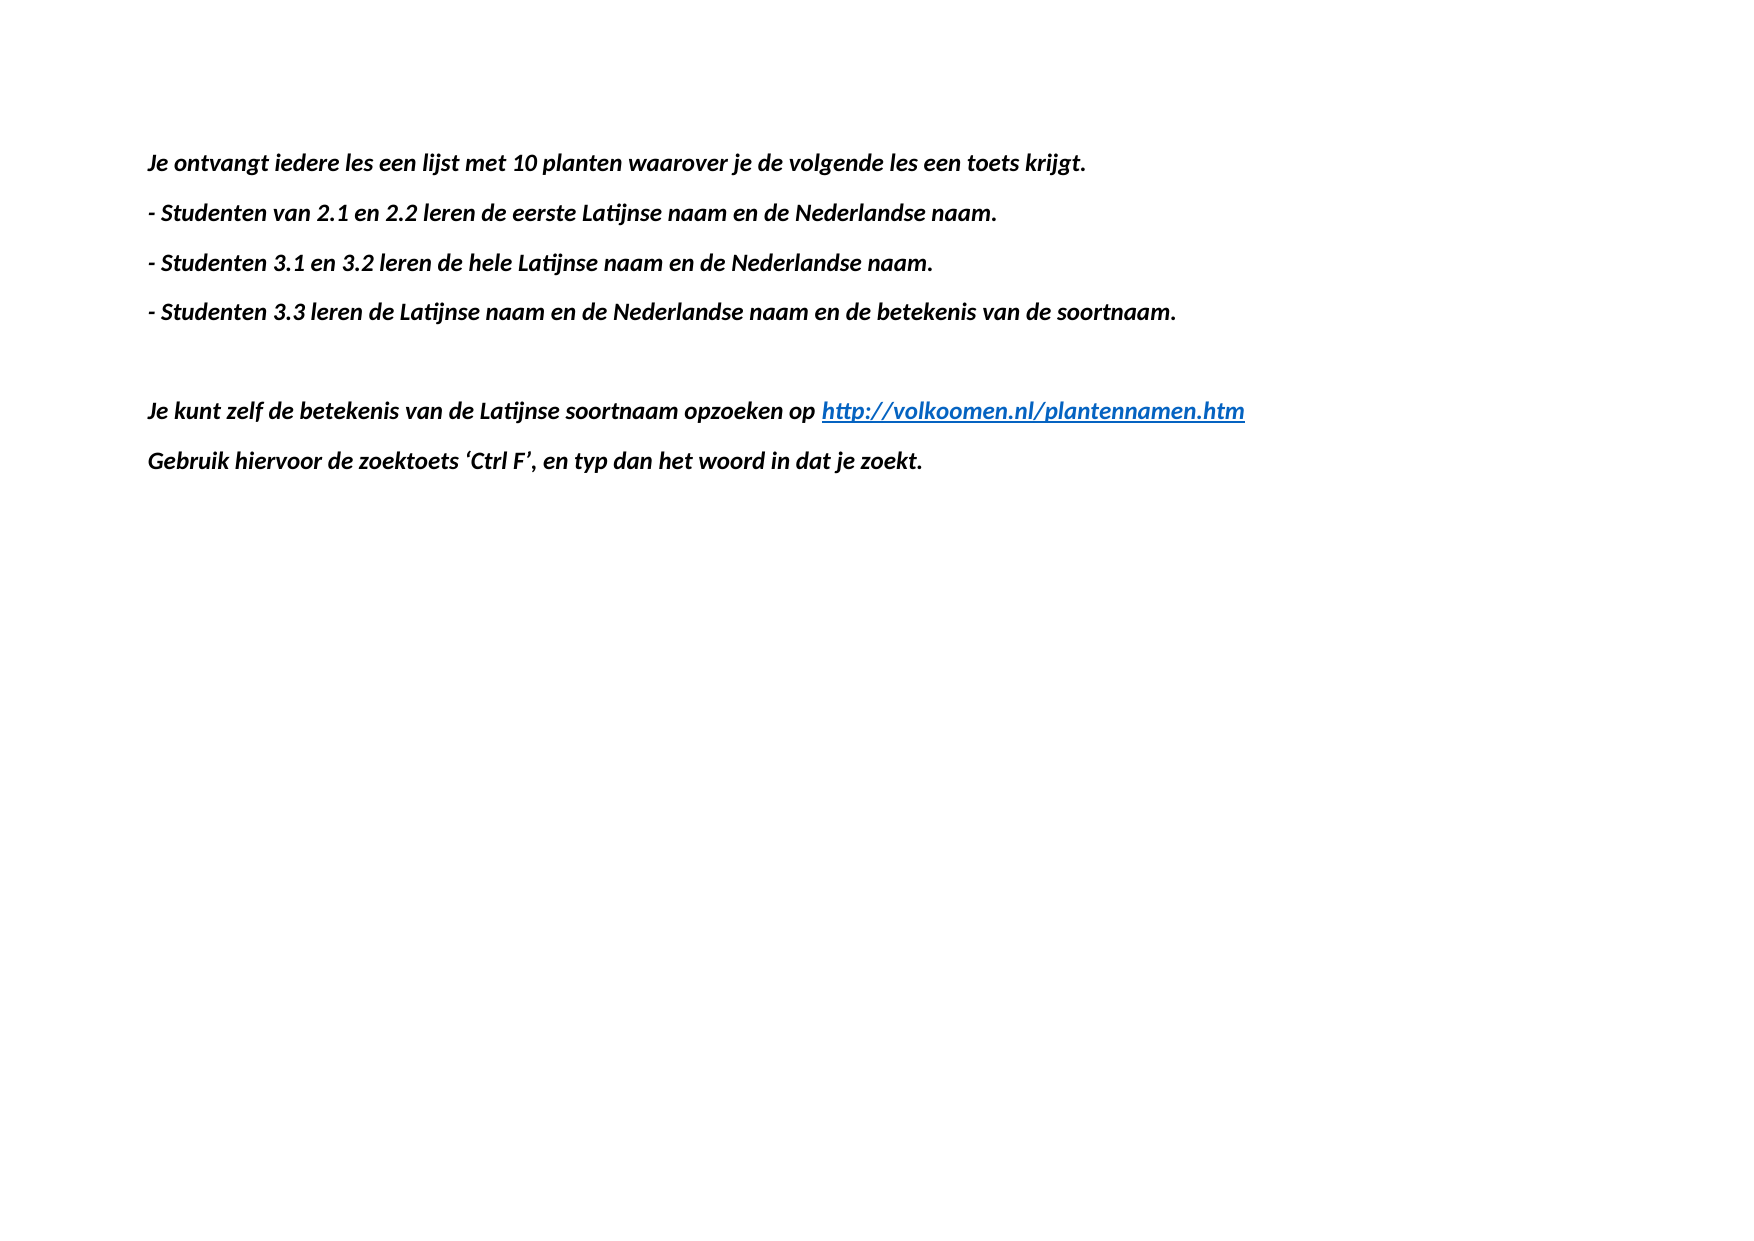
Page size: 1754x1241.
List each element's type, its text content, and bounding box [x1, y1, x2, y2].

text Gebruik hiervoor de zoektoets ‘Ctrl F’, en typ dan het woord in dat je zoekt. [148, 445, 1606, 476]
text - Studenten 3.3 leren de Latijnse naam en de Nederlandse naam en de betekenis van de soortnaam. [148, 296, 1606, 327]
text - Studenten van 2.1 en 2.2 leren de eerste Latijnse naam en de Nederlandse naam. [148, 197, 1606, 228]
text Je kunt zelf de betekenis van de Latijnse soortnaam opzoeken op http://volkoomen.nl/plantennamen.htm [148, 396, 1606, 426]
text - Studenten 3.1 en 3.2 leren de hele Latijnse naam en de Nederlandse naam. [148, 247, 1606, 277]
text Je ontvangt iedere les een lijst met 10 planten waarover je de volgende les een toets krijgt. [148, 148, 1606, 178]
